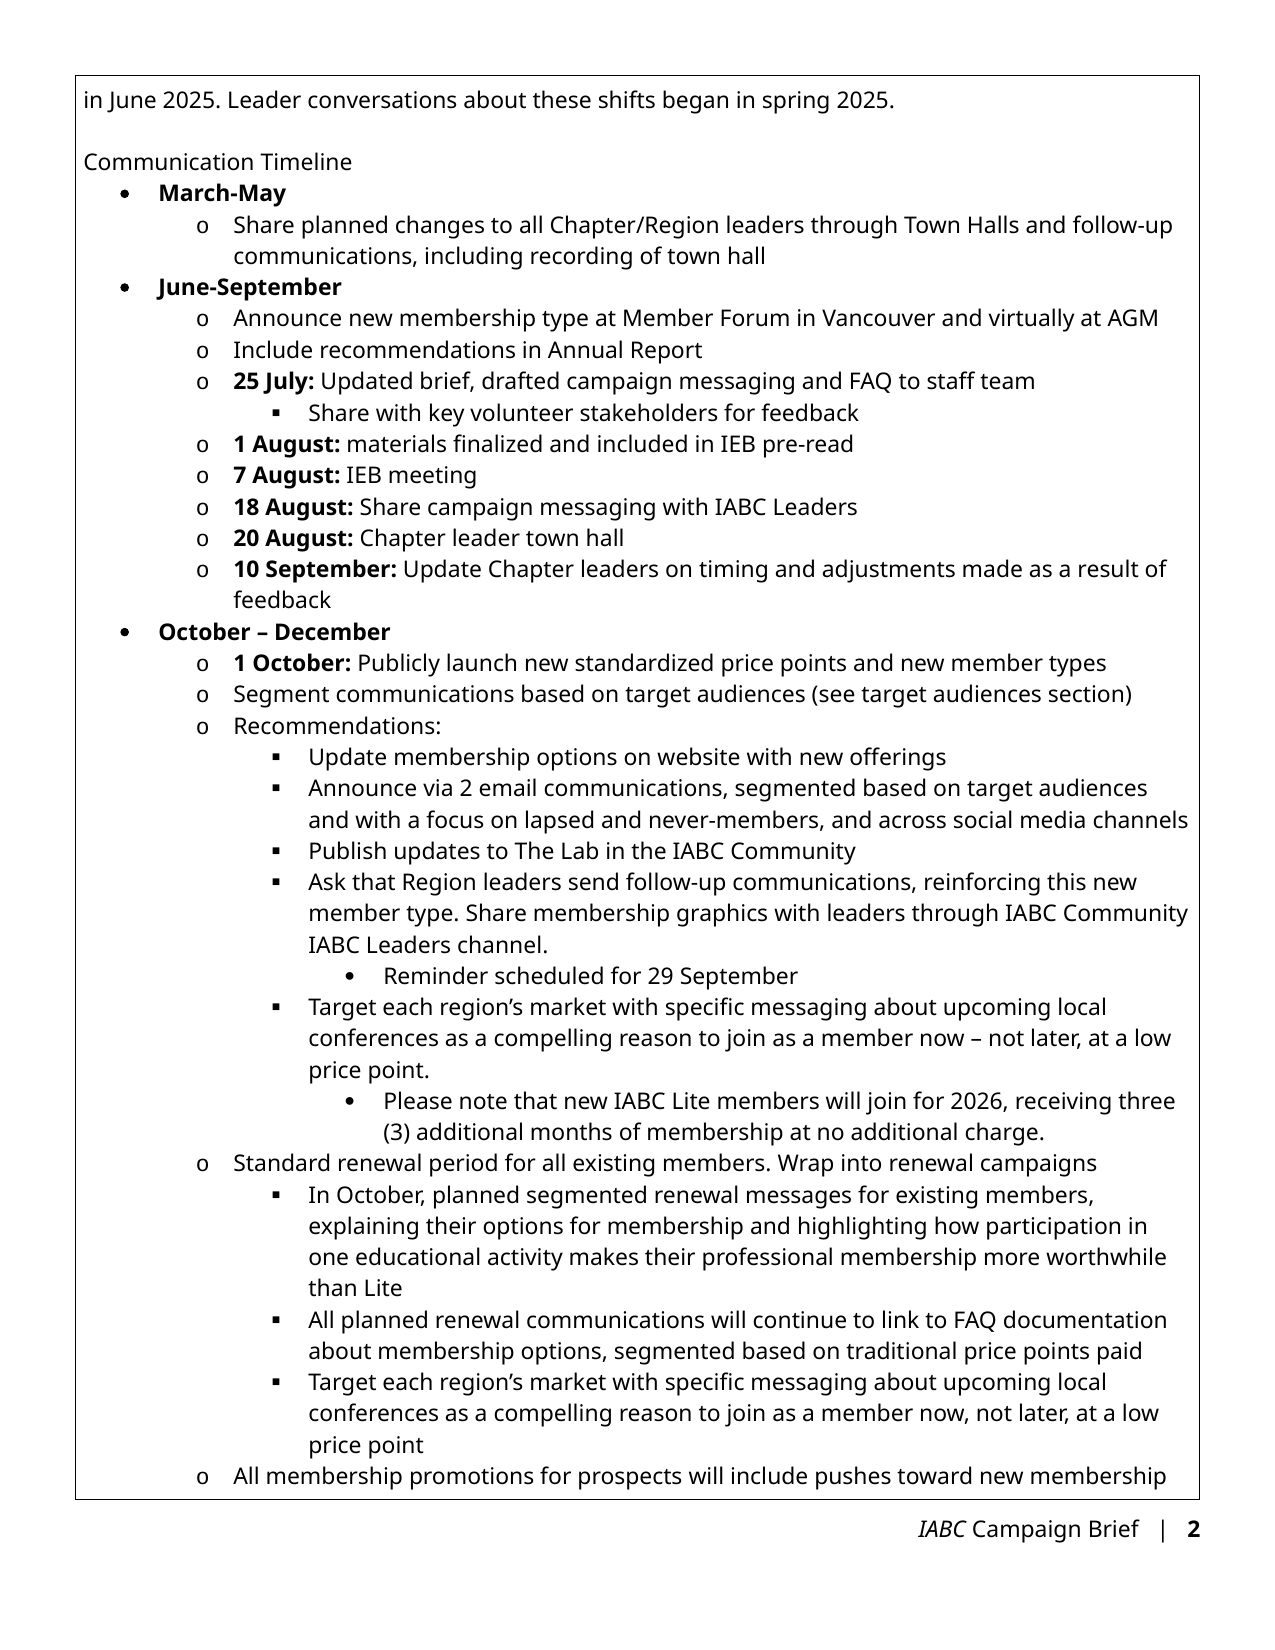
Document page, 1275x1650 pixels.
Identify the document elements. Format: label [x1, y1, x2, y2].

table_cell [76, 76, 1199, 1499]
